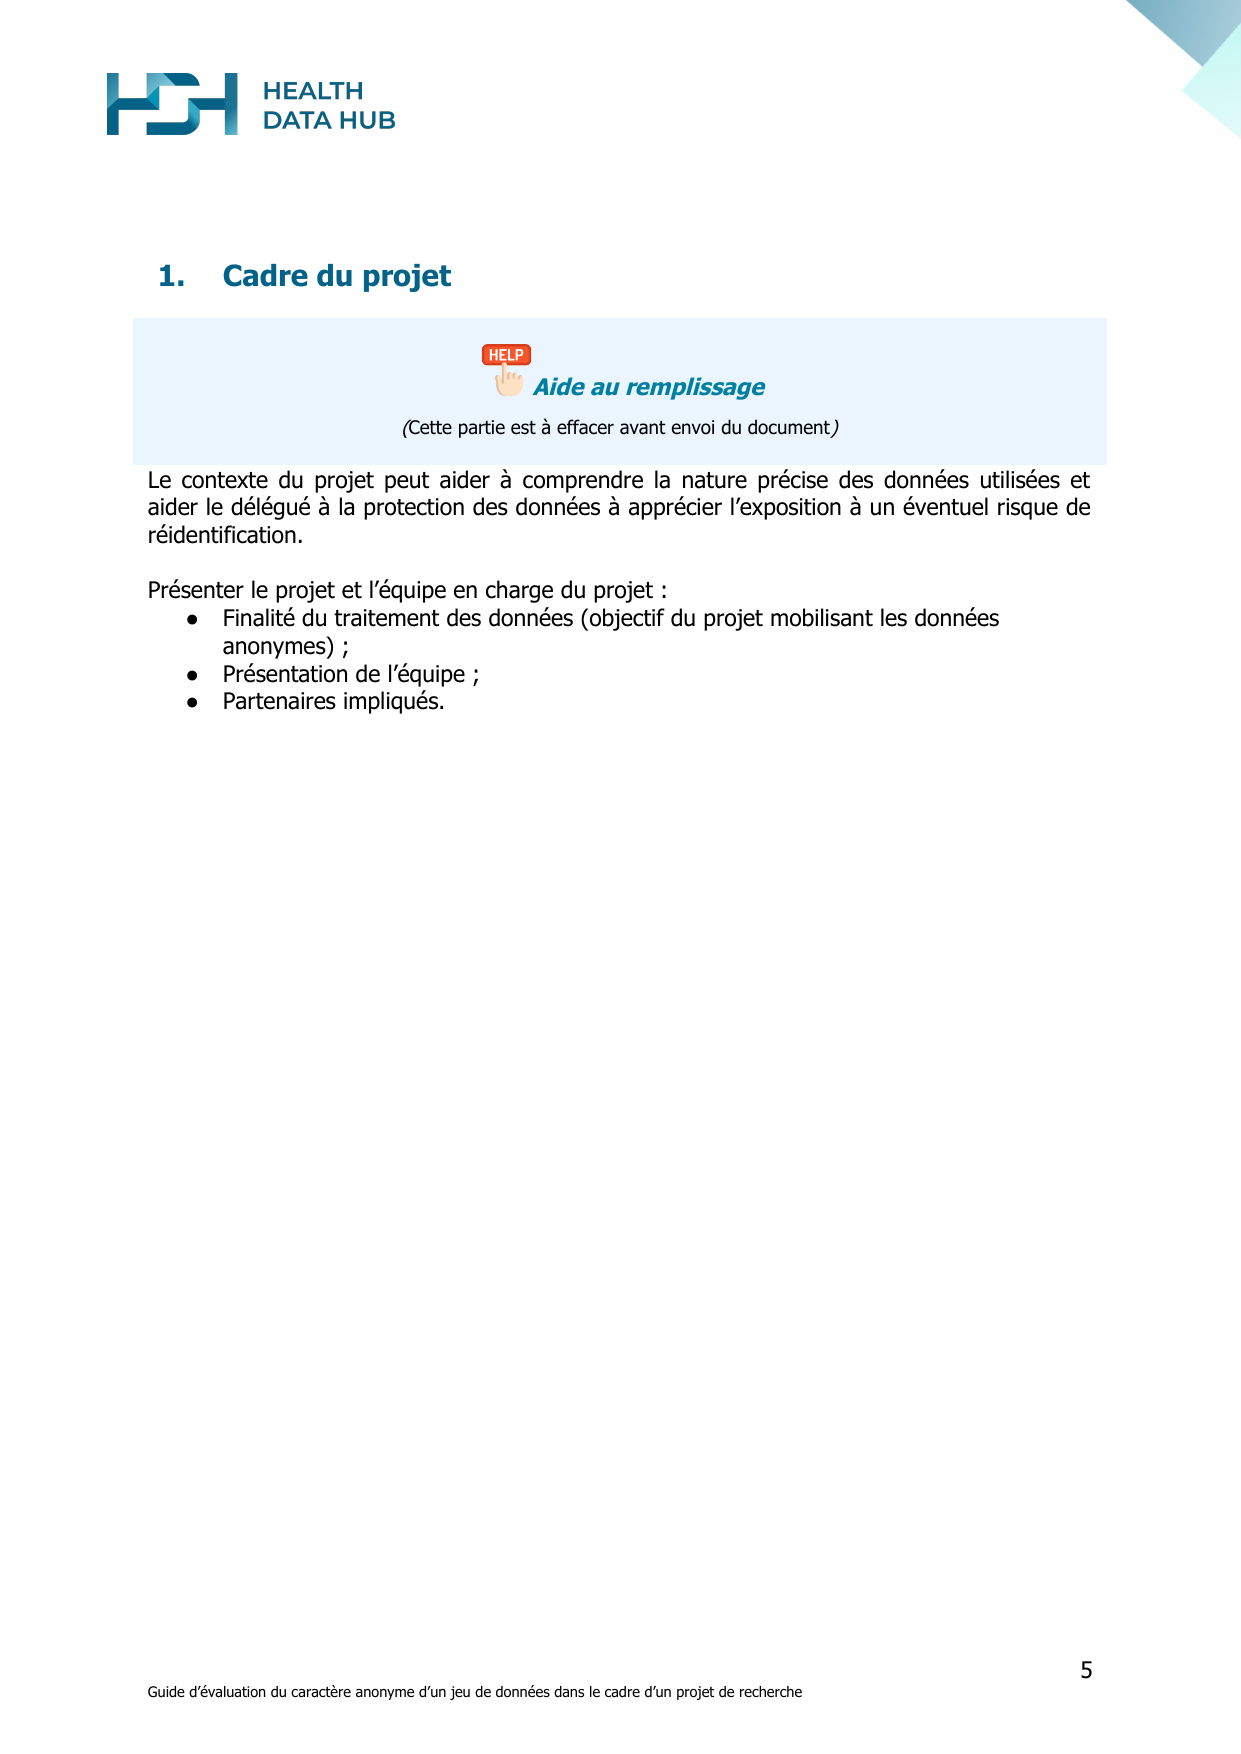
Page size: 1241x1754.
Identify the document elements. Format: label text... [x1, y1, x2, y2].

subtitle Cadre du projet [185, 257, 1093, 292]
table_header Aide au remplissage (Cette partie est à effacer avant envoi du document) [133, 318, 1107, 465]
picture [1109, 0, 1241, 154]
list Présentation de l’équipe ; [185, 659, 1093, 687]
list Finalité du traitement des données (objectif du projet mobilisant les données anonymes) ; [185, 604, 1093, 659]
text Le contexte du projet peut aider à comprendre la nature précise des données utilisées et aider le délégué à la protection des données à apprécier l’exposition à un éventuel risque de réidentification. [148, 465, 1093, 548]
list Partenaires impliqués. [185, 687, 1093, 714]
text Présenter le projet et l’équipe en charge du projet : [148, 576, 1093, 604]
picture [107, 73, 396, 135]
picture [480, 344, 533, 396]
